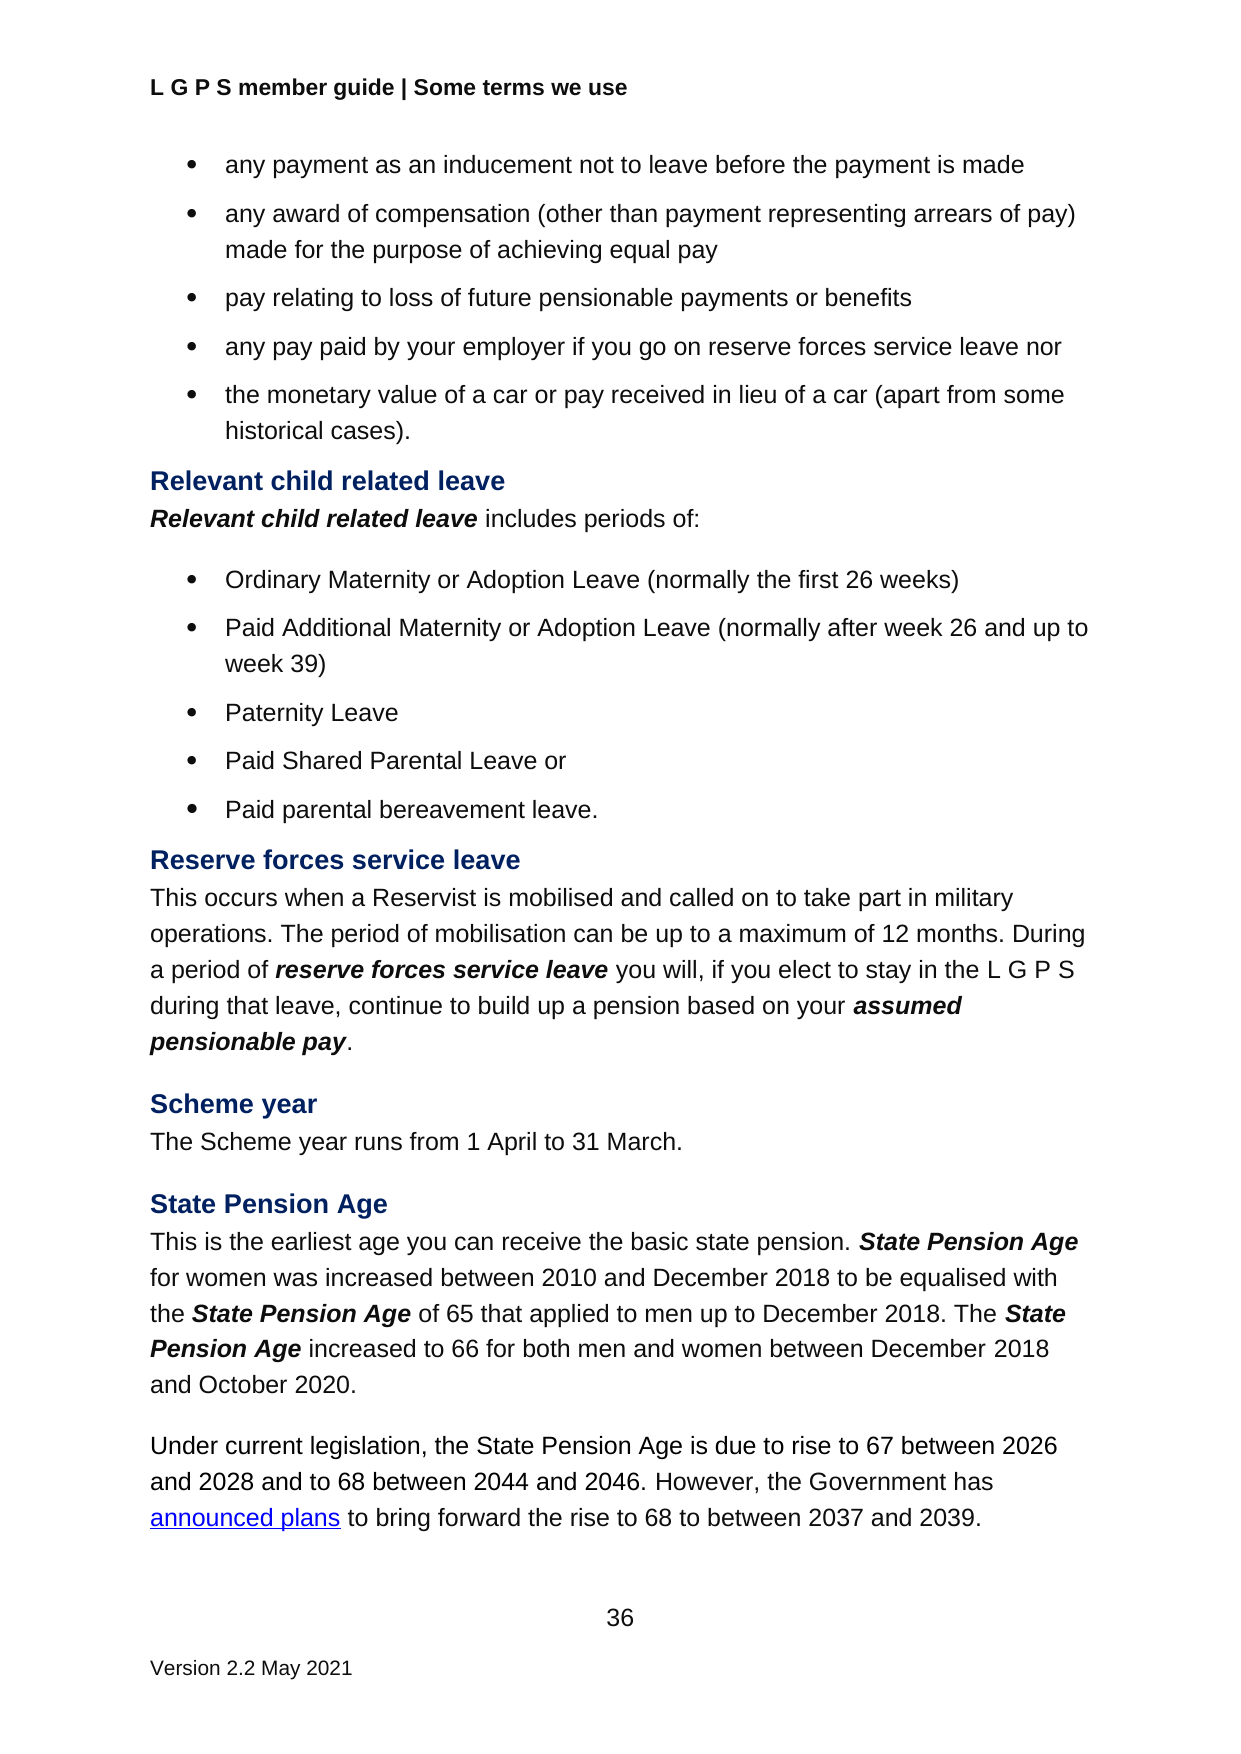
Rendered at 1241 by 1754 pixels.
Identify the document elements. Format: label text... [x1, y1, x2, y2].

subtitle Scheme year [150, 1088, 1090, 1119]
list any payment as an inducement not to leave before the payment is made [187, 150, 1090, 179]
list the monetary value of a car or pay received in lieu of a car (apart from some historical cases). [187, 380, 1090, 445]
list Paternity Leave [187, 698, 1090, 726]
list pay relating to loss of future pensionable payments or benefits [187, 283, 1090, 312]
text This is the earliest age you can receive the basic state pension. State Pension Age for women was increased between 2010 and December 2018 to be equalised with the State Pension Age of 65 that applied to men up to December 2018. The State Pension Age increased to 66 for both men and women between December 2018 and October 2020. [150, 1227, 1090, 1399]
list any pay paid by your employer if you go on reserve forces service leave nor [187, 332, 1090, 360]
text This occurs when a Reservist is mobilised and called on to take part in military operations. The period of mobilisation can be up to a maximum of 12 months. During a period of reserve forces service leave you will, if you elect to stay in the L G P S during that leave, continue to build up a pension based on your assumed pensionable pay. [150, 883, 1090, 1055]
subtitle Reserve forces service leave [150, 844, 1090, 875]
list Paid Shared Parental Leave or [187, 746, 1090, 775]
subtitle Relevant child related leave [150, 464, 1090, 496]
subtitle State Pension Age [150, 1188, 1090, 1219]
text Under current legislation, the State Pension Age is due to rise to 67 between 2026 and 2028 and to 68 between 2044 and 2046. However, the Government has announced plans to bring forward the rise to 68 to between 2037 and 2039. [150, 1431, 1090, 1532]
list Ordinary Maternity or Adoption Leave (normally the first 26 weeks) [187, 564, 1090, 593]
list Paid parental bereavement leave. [187, 795, 1090, 824]
list Paid Additional Maternity or Adoption Leave (normally after week 26 and up to week 39) [187, 613, 1090, 678]
text Relevant child related leave includes periods of: [150, 504, 1090, 532]
text The Scheme year runs from 1 April to 31 March. [150, 1127, 1090, 1155]
list any award of compensation (other than payment representing arrears of pay) made for the purpose of achieving equal pay [187, 198, 1090, 263]
